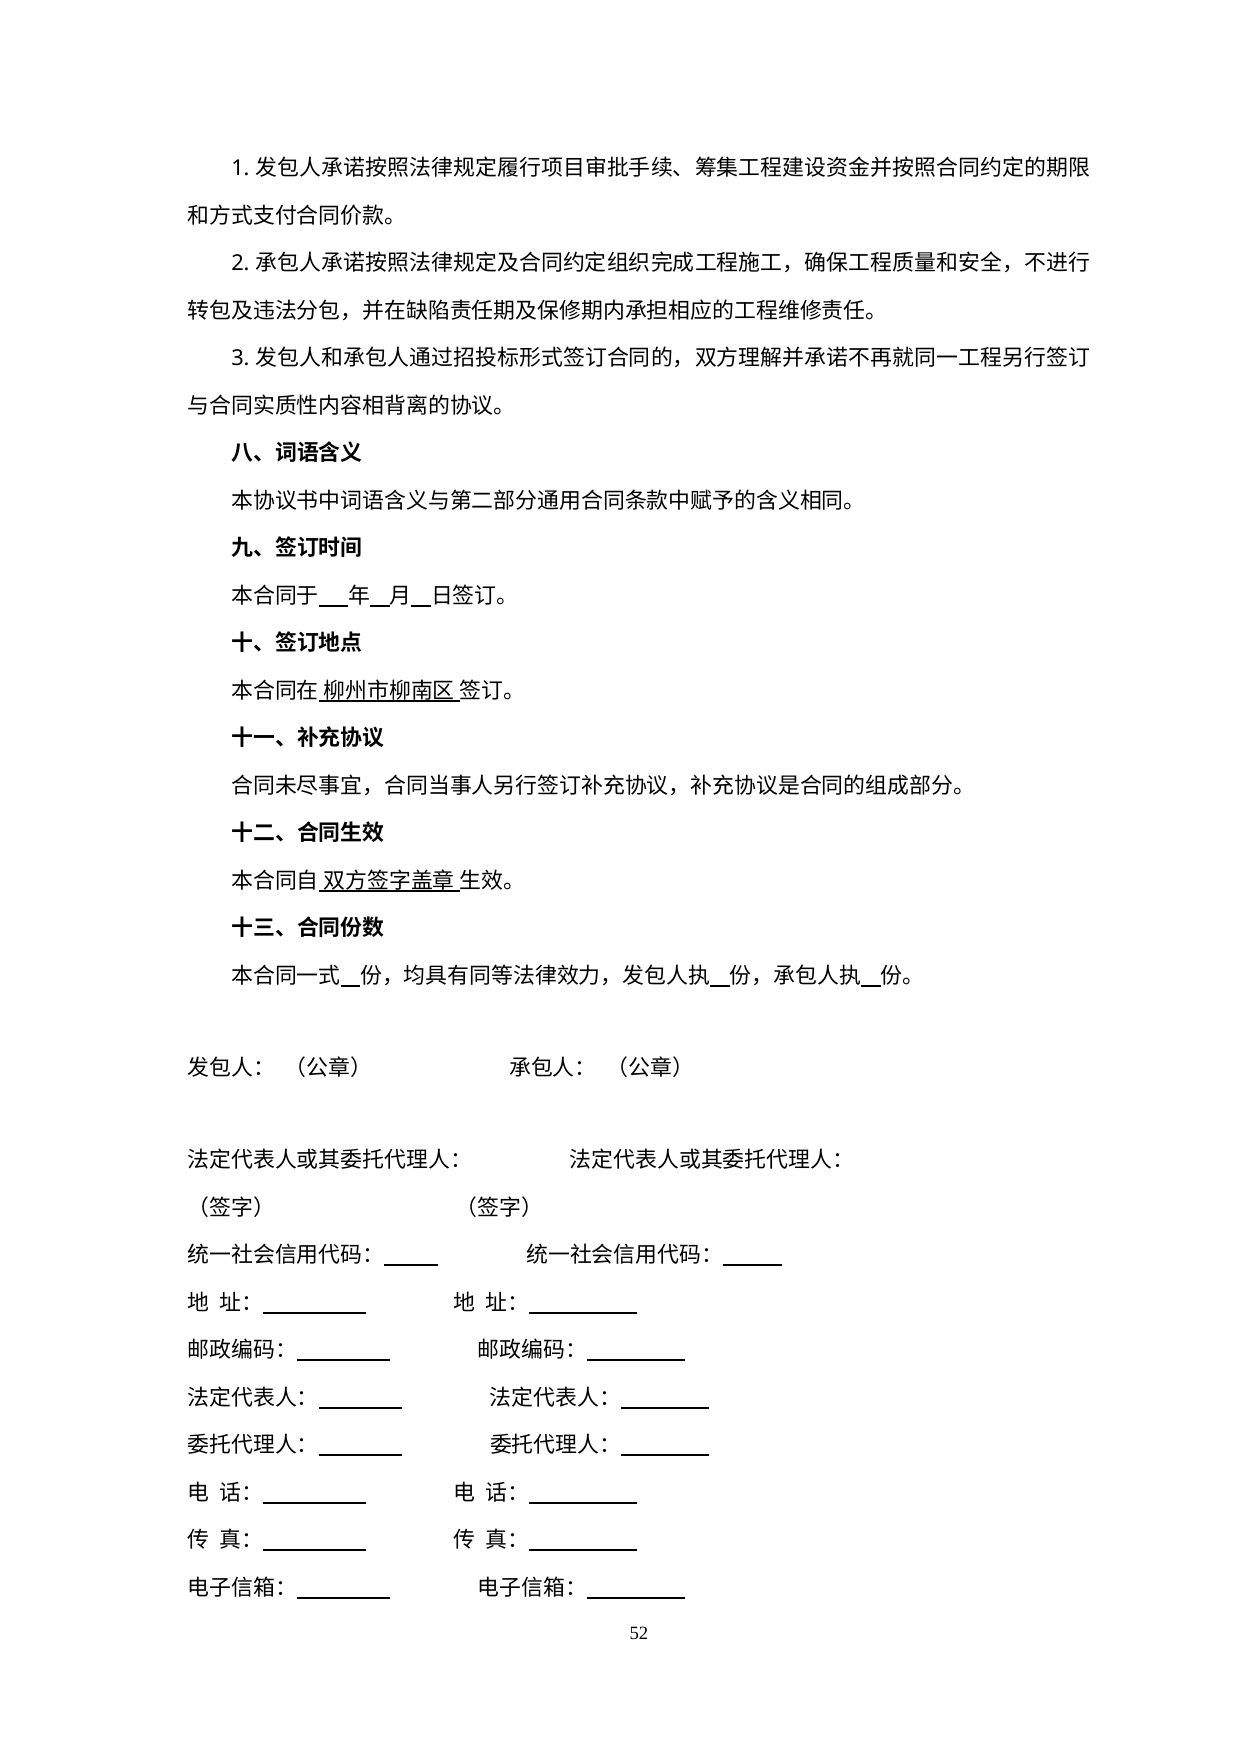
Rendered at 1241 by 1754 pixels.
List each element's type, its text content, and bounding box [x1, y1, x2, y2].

text 统一社会信用代码： 统一社会信用代码： [187, 1237, 1090, 1269]
text 邮政编码： 邮政编码： [187, 1332, 1090, 1364]
text 本合同于 年 月 日签订。 [187, 578, 1090, 609]
text 合同未尽事宜，合同当事人另行签订补充协议，补充协议是合同的组成部分。 [187, 768, 1090, 799]
text 电子信箱： 电子信箱： [187, 1570, 1090, 1601]
text 地 址： 地 址： [187, 1285, 1090, 1316]
text 法定代表人或其委托代理人： 法定代表人或其委托代理人： [187, 1142, 1090, 1174]
text 电 话： 电 话： [187, 1475, 1090, 1506]
text 八、词语含义 [187, 435, 1090, 467]
text 本合同在 柳州市柳南区 签订。 [187, 673, 1090, 704]
text 本协议书中词语含义与第二部分通用合同条款中赋予的含义相同。 [187, 483, 1090, 514]
text 本合同自 双方签字盖章 生效。 [187, 863, 1090, 894]
text 九、签订时间 [187, 530, 1090, 562]
text 十二、合同生效 [187, 815, 1090, 847]
text 十三、合同份数 [187, 910, 1090, 942]
text 十、签订地点 [187, 625, 1090, 657]
text 发包人： （公章） 承包人： （公章） [187, 1050, 1090, 1082]
text 传 真： 传 真： [187, 1522, 1090, 1554]
text 3. 发包人和承包人通过招投标形式签订合同的，双方理解并承诺不再就同一工程另行签订与合同实质性内容相背离的协议。 [187, 340, 1090, 419]
text 十一、补充协议 [187, 720, 1090, 752]
text 委托代理人： 委托代理人： [187, 1427, 1090, 1459]
text 1. 发包人承诺按照法律规定履行项目审批手续、筹集工程建设资金并按照合同约定的期限和方式支付合同价款。 [187, 150, 1090, 229]
text 本合同一式 份，均具有同等法律效力，发包人执 份，承包人执 份。 [187, 958, 1090, 989]
text 法定代表人： 法定代表人： [187, 1380, 1090, 1411]
text 2. 承包人承诺按照法律规定及合同约定组织完成工程施工，确保工程质量和安全，不进行转包及违法分包，并在缺陷责任期及保修期内承担相应的工程维修责任。 [187, 245, 1090, 324]
text （签字） （签字） [187, 1190, 1090, 1221]
